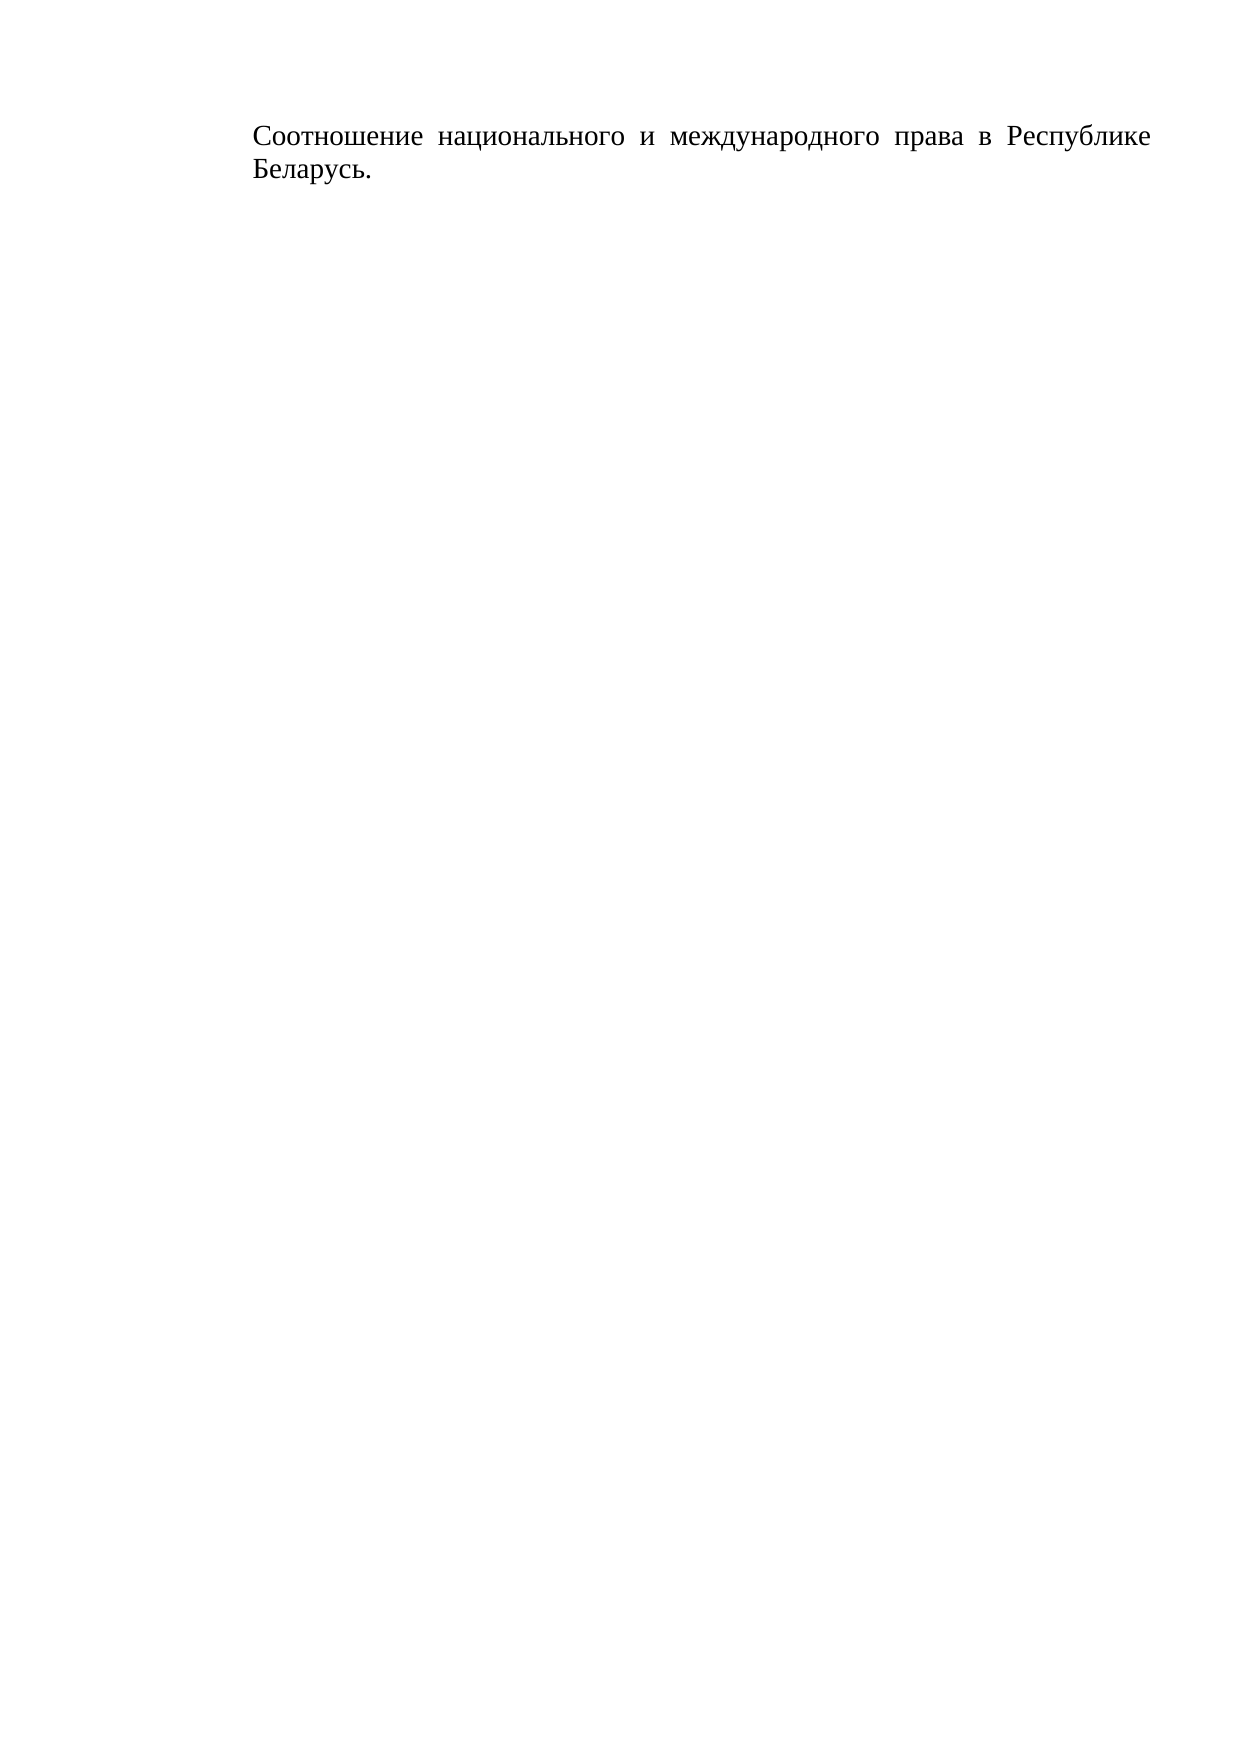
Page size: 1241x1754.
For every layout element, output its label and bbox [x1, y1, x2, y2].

list [215, 118, 1152, 185]
